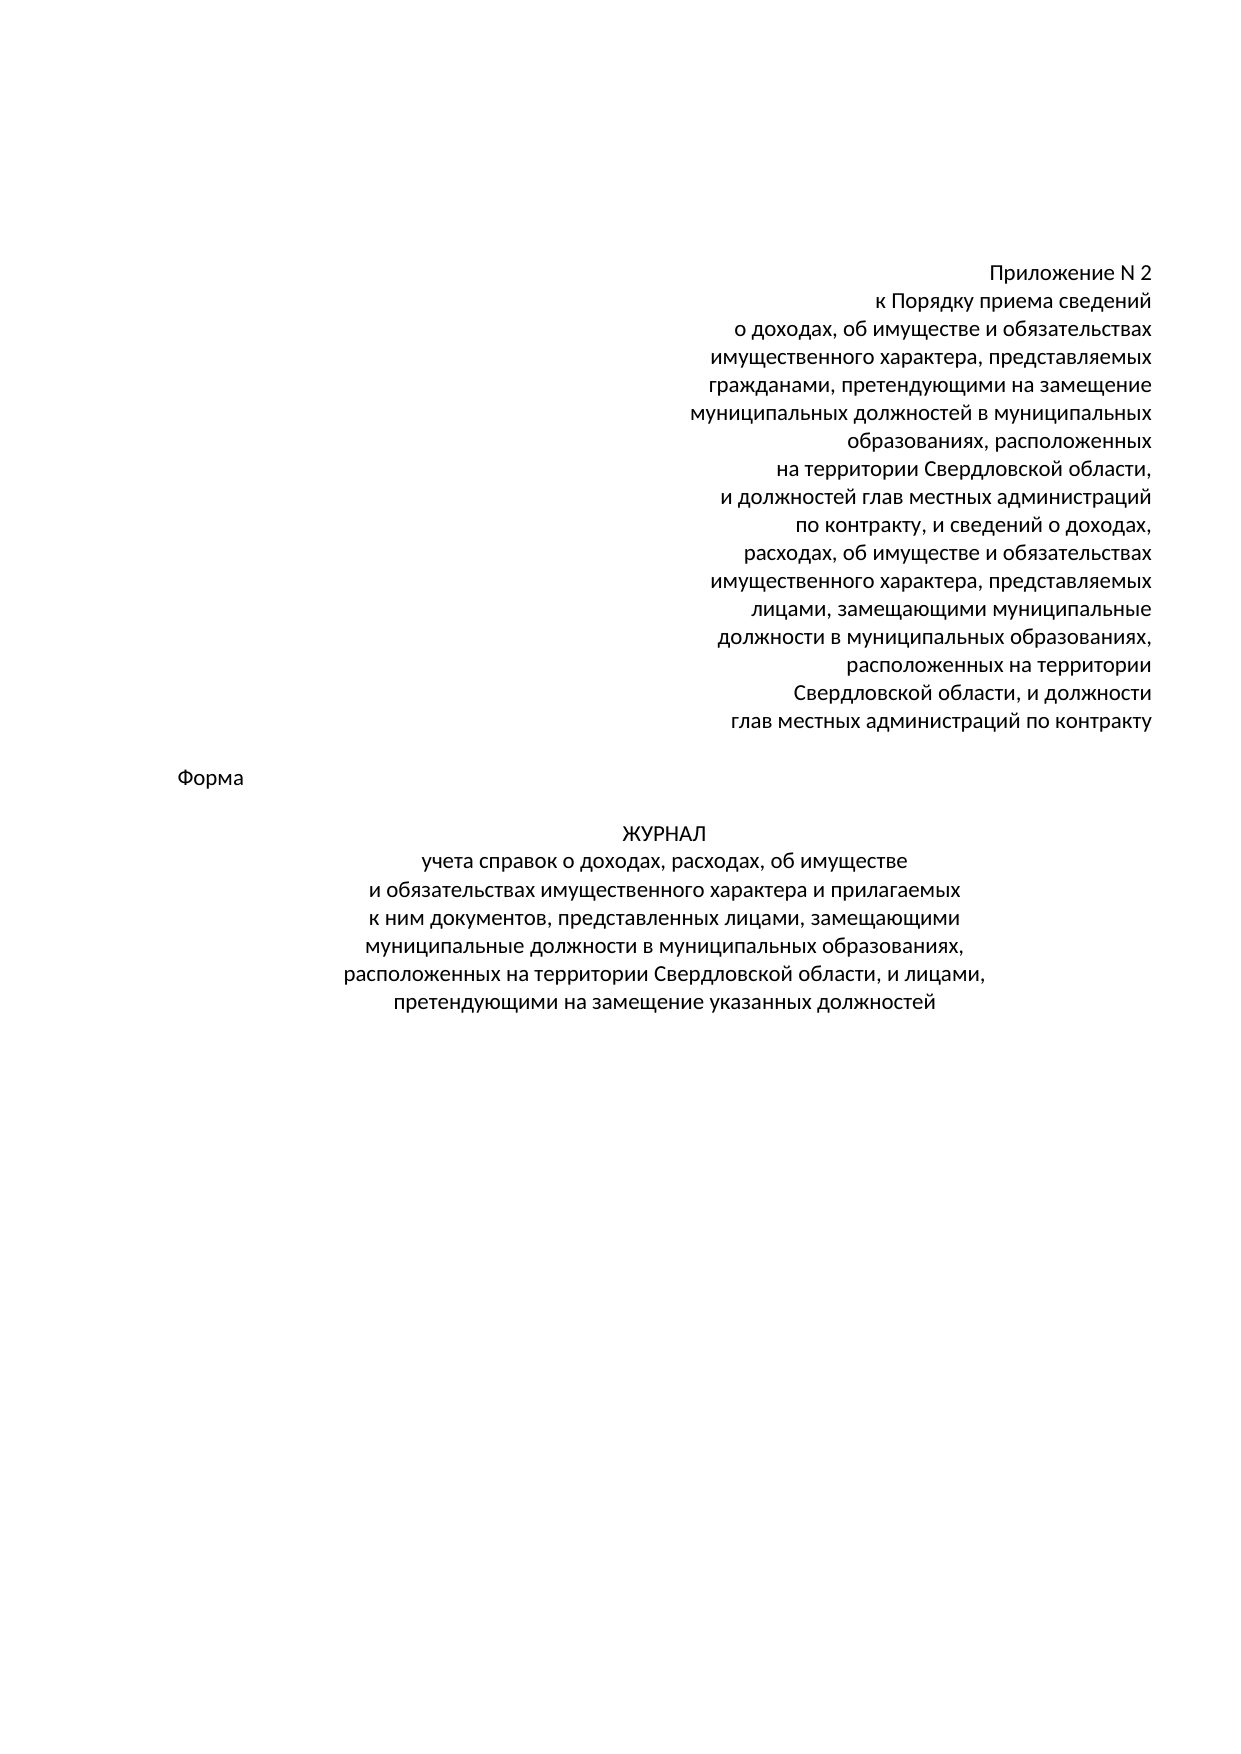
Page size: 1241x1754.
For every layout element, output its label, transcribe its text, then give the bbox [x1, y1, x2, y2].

text к ним документов, представленных лицами, замещающими [177, 903, 1152, 931]
text к Порядку приема сведений [177, 286, 1152, 314]
text муниципальных должностей в муниципальных [177, 398, 1152, 426]
text на территории Свердловской области, [177, 454, 1152, 482]
text о доходах, об имуществе и обязательствах [177, 314, 1152, 342]
text глав местных администраций по контракту [177, 707, 1152, 734]
text Свердловской области, и должности [177, 678, 1152, 707]
text расположенных на территории [177, 651, 1152, 678]
text и должностей глав местных администраций [177, 482, 1152, 510]
text учета справок о доходах, расходах, об имуществе [177, 847, 1152, 875]
text муниципальные должности в муниципальных образованиях, [177, 931, 1152, 959]
text гражданами, претендующими на замещение [177, 370, 1152, 398]
text и обязательствах имущественного характера и прилагаемых [177, 875, 1152, 903]
text образованиях, расположенных [177, 426, 1152, 454]
text лицами, замещающими муниципальные [177, 594, 1152, 622]
text должности в муниципальных образованиях, [177, 622, 1152, 651]
text расположенных на территории Свердловской области, и лицами, [177, 959, 1152, 987]
text имущественного характера, представляемых [177, 566, 1152, 594]
text претендующими на замещение указанных должностей [177, 987, 1152, 1015]
text имущественного характера, представляемых [177, 342, 1152, 370]
text по контракту, и сведений о доходах, [177, 510, 1152, 538]
text Форма [177, 763, 1152, 791]
text ЖУРНАЛ [177, 819, 1152, 847]
text расходах, об имуществе и обязательствах [177, 538, 1152, 566]
text Приложение N 2 [177, 258, 1152, 286]
